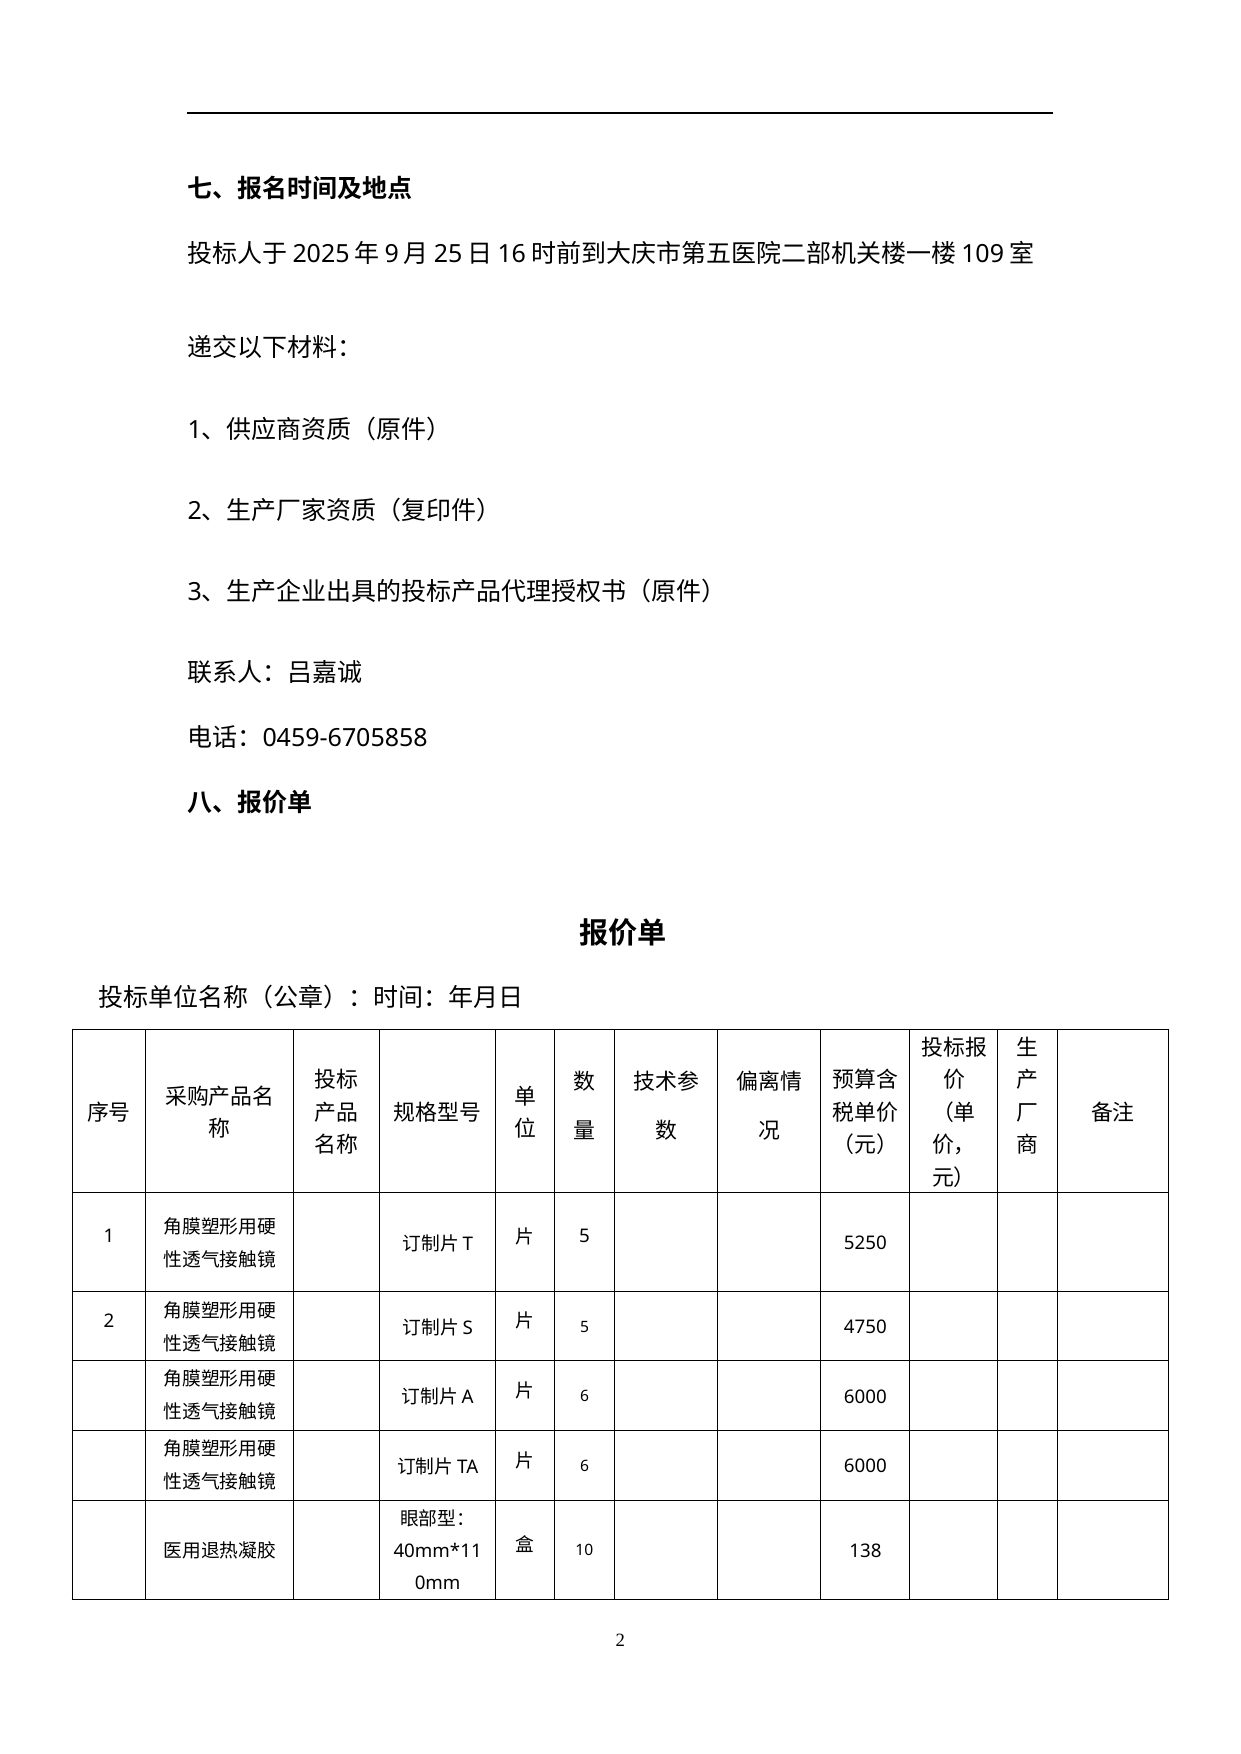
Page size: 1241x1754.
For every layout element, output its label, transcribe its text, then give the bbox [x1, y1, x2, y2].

text 投标人于2025年9月25日16时前到大庆市第五医院二部机关楼一楼109室递交以下材料： [187, 219, 1053, 378]
table_cell 订制片A [380, 1361, 495, 1430]
table_cell [910, 1193, 997, 1291]
table_cell 订制片TA [380, 1431, 495, 1500]
table_cell 138 [821, 1501, 909, 1598]
table_cell [1058, 1361, 1168, 1430]
text 投标单位名称（公章）：时间：年月日 [99, 963, 1132, 1028]
table_cell [294, 1193, 379, 1291]
table_header 备注 [1058, 1030, 1168, 1192]
table_cell [615, 1292, 717, 1360]
table_cell [998, 1292, 1057, 1360]
table_cell [1058, 1501, 1168, 1598]
table_cell [998, 1501, 1057, 1598]
table_cell 片 [496, 1193, 554, 1291]
text 2、生产厂家资质（复印件） [187, 476, 1053, 541]
table_cell 角膜塑形用硬性透气接触镜 [146, 1292, 293, 1360]
text 报价单 [113, 898, 1132, 963]
table_cell [718, 1292, 820, 1360]
text 3、生产企业出具的投标产品代理授权书（原件） [187, 557, 1053, 622]
table_cell 6 [555, 1431, 614, 1500]
table_header 数量 [555, 1030, 614, 1192]
table_cell [910, 1431, 997, 1500]
table_cell [615, 1431, 717, 1500]
text 八、报价单 [187, 768, 1053, 833]
table_cell [998, 1431, 1057, 1500]
table_header 采购产品名称 [146, 1030, 293, 1192]
table_cell 6000 [821, 1361, 909, 1430]
table_cell 片 [496, 1431, 554, 1500]
table_cell [718, 1361, 820, 1430]
table_cell 1 [73, 1193, 145, 1291]
text 1、供应商资质（原件） [187, 395, 1053, 460]
table_cell [1058, 1431, 1168, 1500]
table_cell 4750 [821, 1292, 909, 1360]
text 电话：0459-6705858 [187, 703, 1053, 768]
table_header 预算含税单价（元） [821, 1030, 909, 1192]
text 联系人：吕嘉诚 [187, 638, 1053, 703]
table_cell [718, 1501, 820, 1598]
table_cell 角膜塑形用硬性透气接触镜 [146, 1431, 293, 1500]
table_cell [615, 1501, 717, 1598]
table_cell [73, 1501, 145, 1598]
table_cell 医用退热凝胶 [146, 1501, 293, 1598]
table_cell [73, 1431, 145, 1500]
text 七、报名时间及地点 [187, 154, 1053, 219]
table_cell 角膜塑形用硬性透气接触镜 [146, 1361, 293, 1430]
table_cell 订制片T [380, 1193, 495, 1291]
table_cell [910, 1292, 997, 1360]
table_cell 5 [555, 1193, 614, 1291]
table_cell [910, 1361, 997, 1430]
table_cell 6000 [821, 1431, 909, 1500]
table_header 规格型号 [380, 1030, 495, 1192]
table_cell 片 [496, 1361, 554, 1430]
table_cell [718, 1431, 820, 1500]
table_cell 2 [73, 1292, 145, 1360]
table_cell 订制片S [380, 1292, 495, 1360]
table_header 偏离情况 [718, 1030, 820, 1192]
table_cell [615, 1361, 717, 1430]
table_cell 5 [555, 1292, 614, 1360]
table_header 单位 [496, 1030, 554, 1192]
table_cell 5250 [821, 1193, 909, 1291]
table_header 投标产品名称 [294, 1030, 379, 1192]
table_cell 6 [555, 1361, 614, 1430]
table_cell [615, 1193, 717, 1291]
table_cell [1058, 1193, 1168, 1291]
table_header 技术参数 [615, 1030, 717, 1192]
table_cell 盒 [496, 1501, 554, 1598]
table_cell [73, 1361, 145, 1430]
table_header 投标报价 （单价，元） [910, 1030, 997, 1192]
table_cell [910, 1501, 997, 1598]
table_cell [998, 1193, 1057, 1291]
table_cell 10 [555, 1501, 614, 1598]
table_cell [1058, 1292, 1168, 1360]
table_cell 片 [496, 1292, 554, 1360]
table_cell [294, 1292, 379, 1360]
table_cell 眼部型：40mm*110mm [380, 1501, 495, 1598]
table_cell [294, 1361, 379, 1430]
table_cell [294, 1501, 379, 1598]
table_cell [998, 1361, 1057, 1430]
table_cell [718, 1193, 820, 1291]
table_header 序号 [73, 1030, 145, 1192]
table_cell 角膜塑形用硬性透气接触镜 [146, 1193, 293, 1291]
table_cell [294, 1431, 379, 1500]
table_header 生产厂商 [998, 1030, 1057, 1192]
